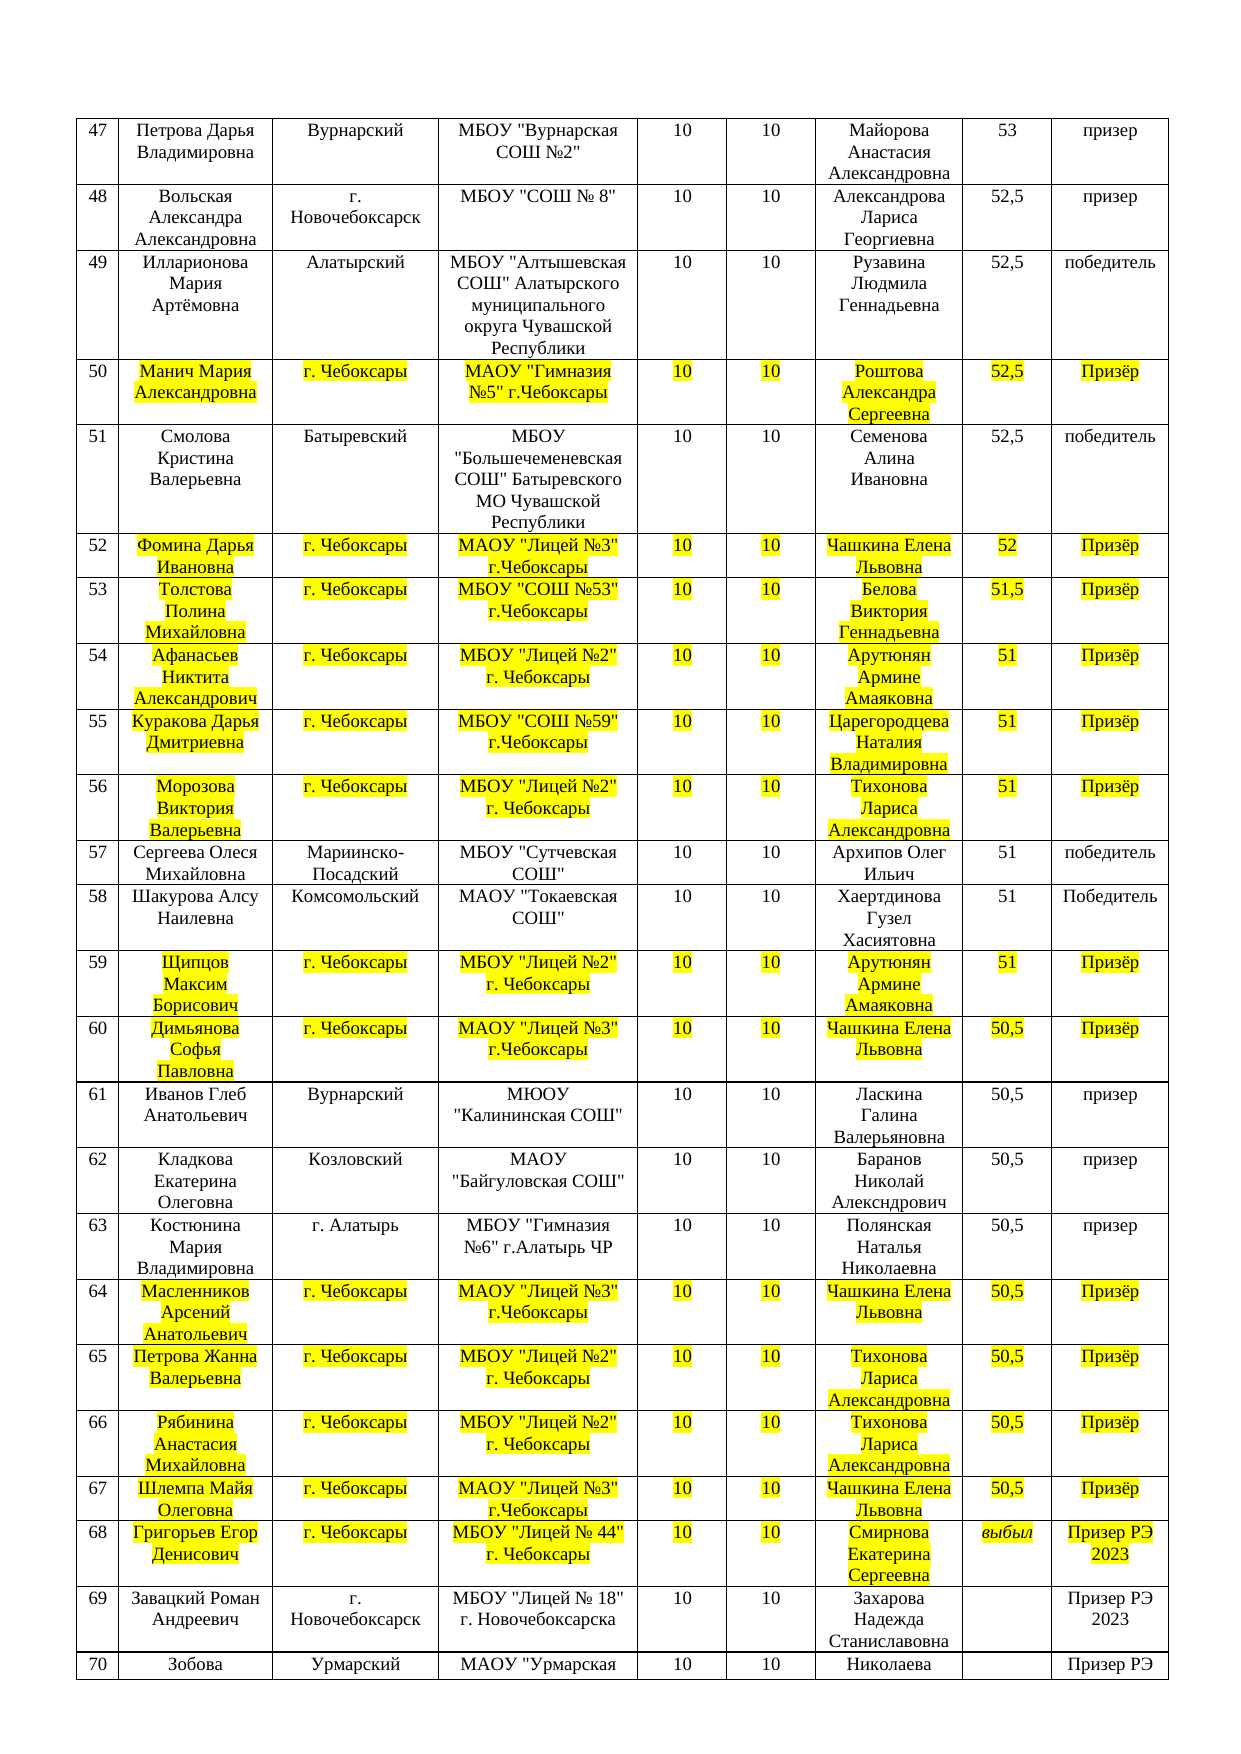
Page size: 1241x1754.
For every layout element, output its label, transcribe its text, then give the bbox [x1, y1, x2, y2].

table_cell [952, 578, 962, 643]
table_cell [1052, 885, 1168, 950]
table_cell 10 [727, 119, 815, 184]
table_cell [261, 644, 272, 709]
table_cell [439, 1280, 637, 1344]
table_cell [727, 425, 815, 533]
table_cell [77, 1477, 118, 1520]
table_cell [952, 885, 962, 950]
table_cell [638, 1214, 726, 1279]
table_cell 53 [963, 119, 1051, 184]
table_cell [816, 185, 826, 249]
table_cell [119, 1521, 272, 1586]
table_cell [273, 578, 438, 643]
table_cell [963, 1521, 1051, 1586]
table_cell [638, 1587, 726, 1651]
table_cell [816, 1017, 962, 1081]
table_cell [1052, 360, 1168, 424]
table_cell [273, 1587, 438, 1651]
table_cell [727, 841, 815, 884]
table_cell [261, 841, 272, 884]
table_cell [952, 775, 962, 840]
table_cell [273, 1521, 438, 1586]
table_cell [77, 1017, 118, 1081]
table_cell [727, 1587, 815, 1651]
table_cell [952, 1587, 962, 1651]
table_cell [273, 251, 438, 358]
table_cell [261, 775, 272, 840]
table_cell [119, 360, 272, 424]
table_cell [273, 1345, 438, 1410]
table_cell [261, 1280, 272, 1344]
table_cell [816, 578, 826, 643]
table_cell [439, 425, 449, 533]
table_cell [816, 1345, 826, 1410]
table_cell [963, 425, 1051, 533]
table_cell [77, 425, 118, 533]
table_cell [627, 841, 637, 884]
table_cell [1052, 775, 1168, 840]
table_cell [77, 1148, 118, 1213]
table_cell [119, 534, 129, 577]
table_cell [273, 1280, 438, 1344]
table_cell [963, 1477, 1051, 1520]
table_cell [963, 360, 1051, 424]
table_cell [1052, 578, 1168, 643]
table_cell Вурнарский [273, 119, 438, 184]
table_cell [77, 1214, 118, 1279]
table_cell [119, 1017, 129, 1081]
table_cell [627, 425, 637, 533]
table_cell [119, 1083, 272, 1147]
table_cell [952, 119, 962, 184]
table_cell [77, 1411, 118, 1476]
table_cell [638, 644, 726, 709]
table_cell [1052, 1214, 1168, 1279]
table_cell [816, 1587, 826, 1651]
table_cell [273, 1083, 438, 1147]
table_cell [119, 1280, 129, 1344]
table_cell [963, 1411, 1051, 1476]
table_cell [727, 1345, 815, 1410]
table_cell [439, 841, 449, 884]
table_cell призер [1052, 119, 1168, 184]
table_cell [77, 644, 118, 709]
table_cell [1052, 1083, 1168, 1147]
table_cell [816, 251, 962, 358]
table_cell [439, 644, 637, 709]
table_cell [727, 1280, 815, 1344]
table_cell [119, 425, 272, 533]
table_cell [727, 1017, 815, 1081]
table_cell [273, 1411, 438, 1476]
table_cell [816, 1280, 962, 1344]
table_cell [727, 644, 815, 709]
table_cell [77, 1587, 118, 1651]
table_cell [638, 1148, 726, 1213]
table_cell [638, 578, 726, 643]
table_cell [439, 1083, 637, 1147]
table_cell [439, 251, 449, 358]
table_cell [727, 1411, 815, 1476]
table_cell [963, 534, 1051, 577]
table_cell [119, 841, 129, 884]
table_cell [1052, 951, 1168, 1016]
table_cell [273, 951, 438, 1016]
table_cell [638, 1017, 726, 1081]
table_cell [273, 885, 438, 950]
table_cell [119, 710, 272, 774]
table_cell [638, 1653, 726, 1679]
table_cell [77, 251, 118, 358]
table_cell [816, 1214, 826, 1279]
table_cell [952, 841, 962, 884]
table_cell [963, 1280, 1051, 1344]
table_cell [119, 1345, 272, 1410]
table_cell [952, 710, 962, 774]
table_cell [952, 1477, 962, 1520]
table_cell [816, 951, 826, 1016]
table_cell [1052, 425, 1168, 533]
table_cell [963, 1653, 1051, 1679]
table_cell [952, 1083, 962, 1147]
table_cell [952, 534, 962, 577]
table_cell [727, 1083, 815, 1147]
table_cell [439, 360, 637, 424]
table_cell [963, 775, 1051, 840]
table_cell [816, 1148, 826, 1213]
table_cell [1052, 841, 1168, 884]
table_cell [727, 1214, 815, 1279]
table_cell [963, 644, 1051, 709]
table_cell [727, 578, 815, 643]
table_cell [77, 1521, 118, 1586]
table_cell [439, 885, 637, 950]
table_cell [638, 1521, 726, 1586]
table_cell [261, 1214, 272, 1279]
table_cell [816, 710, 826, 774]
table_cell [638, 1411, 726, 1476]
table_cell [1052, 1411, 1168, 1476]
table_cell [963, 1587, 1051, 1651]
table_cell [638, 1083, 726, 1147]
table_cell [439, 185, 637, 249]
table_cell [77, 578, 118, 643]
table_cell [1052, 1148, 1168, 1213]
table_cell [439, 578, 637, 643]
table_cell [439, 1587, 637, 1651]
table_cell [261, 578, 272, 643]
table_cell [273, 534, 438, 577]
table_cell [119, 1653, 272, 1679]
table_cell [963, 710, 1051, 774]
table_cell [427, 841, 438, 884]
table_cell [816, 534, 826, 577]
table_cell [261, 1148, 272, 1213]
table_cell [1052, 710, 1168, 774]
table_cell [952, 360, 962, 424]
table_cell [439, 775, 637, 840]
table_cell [816, 119, 826, 184]
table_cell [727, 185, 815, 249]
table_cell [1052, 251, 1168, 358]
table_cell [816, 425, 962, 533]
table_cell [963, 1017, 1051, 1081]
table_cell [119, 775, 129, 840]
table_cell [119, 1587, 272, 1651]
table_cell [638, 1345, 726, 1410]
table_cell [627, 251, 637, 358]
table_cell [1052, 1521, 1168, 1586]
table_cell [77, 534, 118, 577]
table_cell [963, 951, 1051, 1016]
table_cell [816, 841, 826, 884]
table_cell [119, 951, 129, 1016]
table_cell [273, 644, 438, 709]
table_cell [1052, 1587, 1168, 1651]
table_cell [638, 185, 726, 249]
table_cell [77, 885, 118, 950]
table_cell Петрова Дарья Владимировна [119, 119, 272, 184]
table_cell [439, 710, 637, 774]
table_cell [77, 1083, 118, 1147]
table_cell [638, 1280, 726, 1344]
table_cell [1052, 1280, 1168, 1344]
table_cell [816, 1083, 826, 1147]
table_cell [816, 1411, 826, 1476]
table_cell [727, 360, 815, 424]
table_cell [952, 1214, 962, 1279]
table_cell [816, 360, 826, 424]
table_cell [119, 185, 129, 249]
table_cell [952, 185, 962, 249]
table_cell 48 [77, 185, 118, 249]
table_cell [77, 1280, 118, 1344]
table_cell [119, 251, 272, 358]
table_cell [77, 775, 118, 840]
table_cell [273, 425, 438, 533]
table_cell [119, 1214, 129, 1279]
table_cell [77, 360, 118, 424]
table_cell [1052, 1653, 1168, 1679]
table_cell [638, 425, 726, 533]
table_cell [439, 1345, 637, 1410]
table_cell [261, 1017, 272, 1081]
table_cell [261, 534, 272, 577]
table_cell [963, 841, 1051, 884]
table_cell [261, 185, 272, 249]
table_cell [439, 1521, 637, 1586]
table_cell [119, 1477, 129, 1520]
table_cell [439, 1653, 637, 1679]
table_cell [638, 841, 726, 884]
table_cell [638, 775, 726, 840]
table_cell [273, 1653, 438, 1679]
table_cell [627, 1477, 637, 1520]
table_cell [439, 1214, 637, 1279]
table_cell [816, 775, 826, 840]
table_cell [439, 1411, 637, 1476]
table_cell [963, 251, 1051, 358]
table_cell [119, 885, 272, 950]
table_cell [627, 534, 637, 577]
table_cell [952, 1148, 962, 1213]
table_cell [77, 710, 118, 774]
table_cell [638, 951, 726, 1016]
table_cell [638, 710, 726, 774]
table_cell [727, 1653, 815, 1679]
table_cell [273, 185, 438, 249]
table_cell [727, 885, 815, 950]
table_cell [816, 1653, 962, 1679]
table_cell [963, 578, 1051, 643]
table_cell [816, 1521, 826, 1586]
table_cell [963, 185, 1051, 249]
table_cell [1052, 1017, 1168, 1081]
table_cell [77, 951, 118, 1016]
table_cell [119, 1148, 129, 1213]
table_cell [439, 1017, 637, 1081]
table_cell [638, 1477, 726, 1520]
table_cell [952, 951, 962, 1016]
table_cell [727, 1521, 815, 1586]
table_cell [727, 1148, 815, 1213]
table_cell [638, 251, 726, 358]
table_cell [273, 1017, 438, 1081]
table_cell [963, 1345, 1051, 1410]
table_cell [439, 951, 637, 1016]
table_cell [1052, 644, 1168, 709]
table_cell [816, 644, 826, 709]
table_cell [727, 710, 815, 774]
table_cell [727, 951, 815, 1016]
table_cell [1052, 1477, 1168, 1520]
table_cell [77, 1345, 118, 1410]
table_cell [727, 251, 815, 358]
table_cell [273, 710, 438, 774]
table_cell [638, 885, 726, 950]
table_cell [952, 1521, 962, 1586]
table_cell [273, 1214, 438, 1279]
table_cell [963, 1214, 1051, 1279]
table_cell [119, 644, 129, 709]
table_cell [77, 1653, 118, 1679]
table_cell 10 [638, 119, 726, 184]
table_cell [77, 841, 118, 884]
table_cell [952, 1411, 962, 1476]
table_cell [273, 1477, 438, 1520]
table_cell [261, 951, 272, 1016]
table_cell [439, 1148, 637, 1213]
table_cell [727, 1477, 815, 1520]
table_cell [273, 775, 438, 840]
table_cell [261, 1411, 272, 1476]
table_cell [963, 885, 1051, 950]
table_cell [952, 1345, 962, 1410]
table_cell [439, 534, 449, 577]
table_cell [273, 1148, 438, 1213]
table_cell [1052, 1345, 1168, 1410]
table_cell 47 [77, 119, 118, 184]
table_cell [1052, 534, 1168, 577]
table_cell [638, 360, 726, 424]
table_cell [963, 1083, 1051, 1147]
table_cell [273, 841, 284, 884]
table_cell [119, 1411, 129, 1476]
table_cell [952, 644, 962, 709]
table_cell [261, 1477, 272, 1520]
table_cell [439, 119, 637, 184]
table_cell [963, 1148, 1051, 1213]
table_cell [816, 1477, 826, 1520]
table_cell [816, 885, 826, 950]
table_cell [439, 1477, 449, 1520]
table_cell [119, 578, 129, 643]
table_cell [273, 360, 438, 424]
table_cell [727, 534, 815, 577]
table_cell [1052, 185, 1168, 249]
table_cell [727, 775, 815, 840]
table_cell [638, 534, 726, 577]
